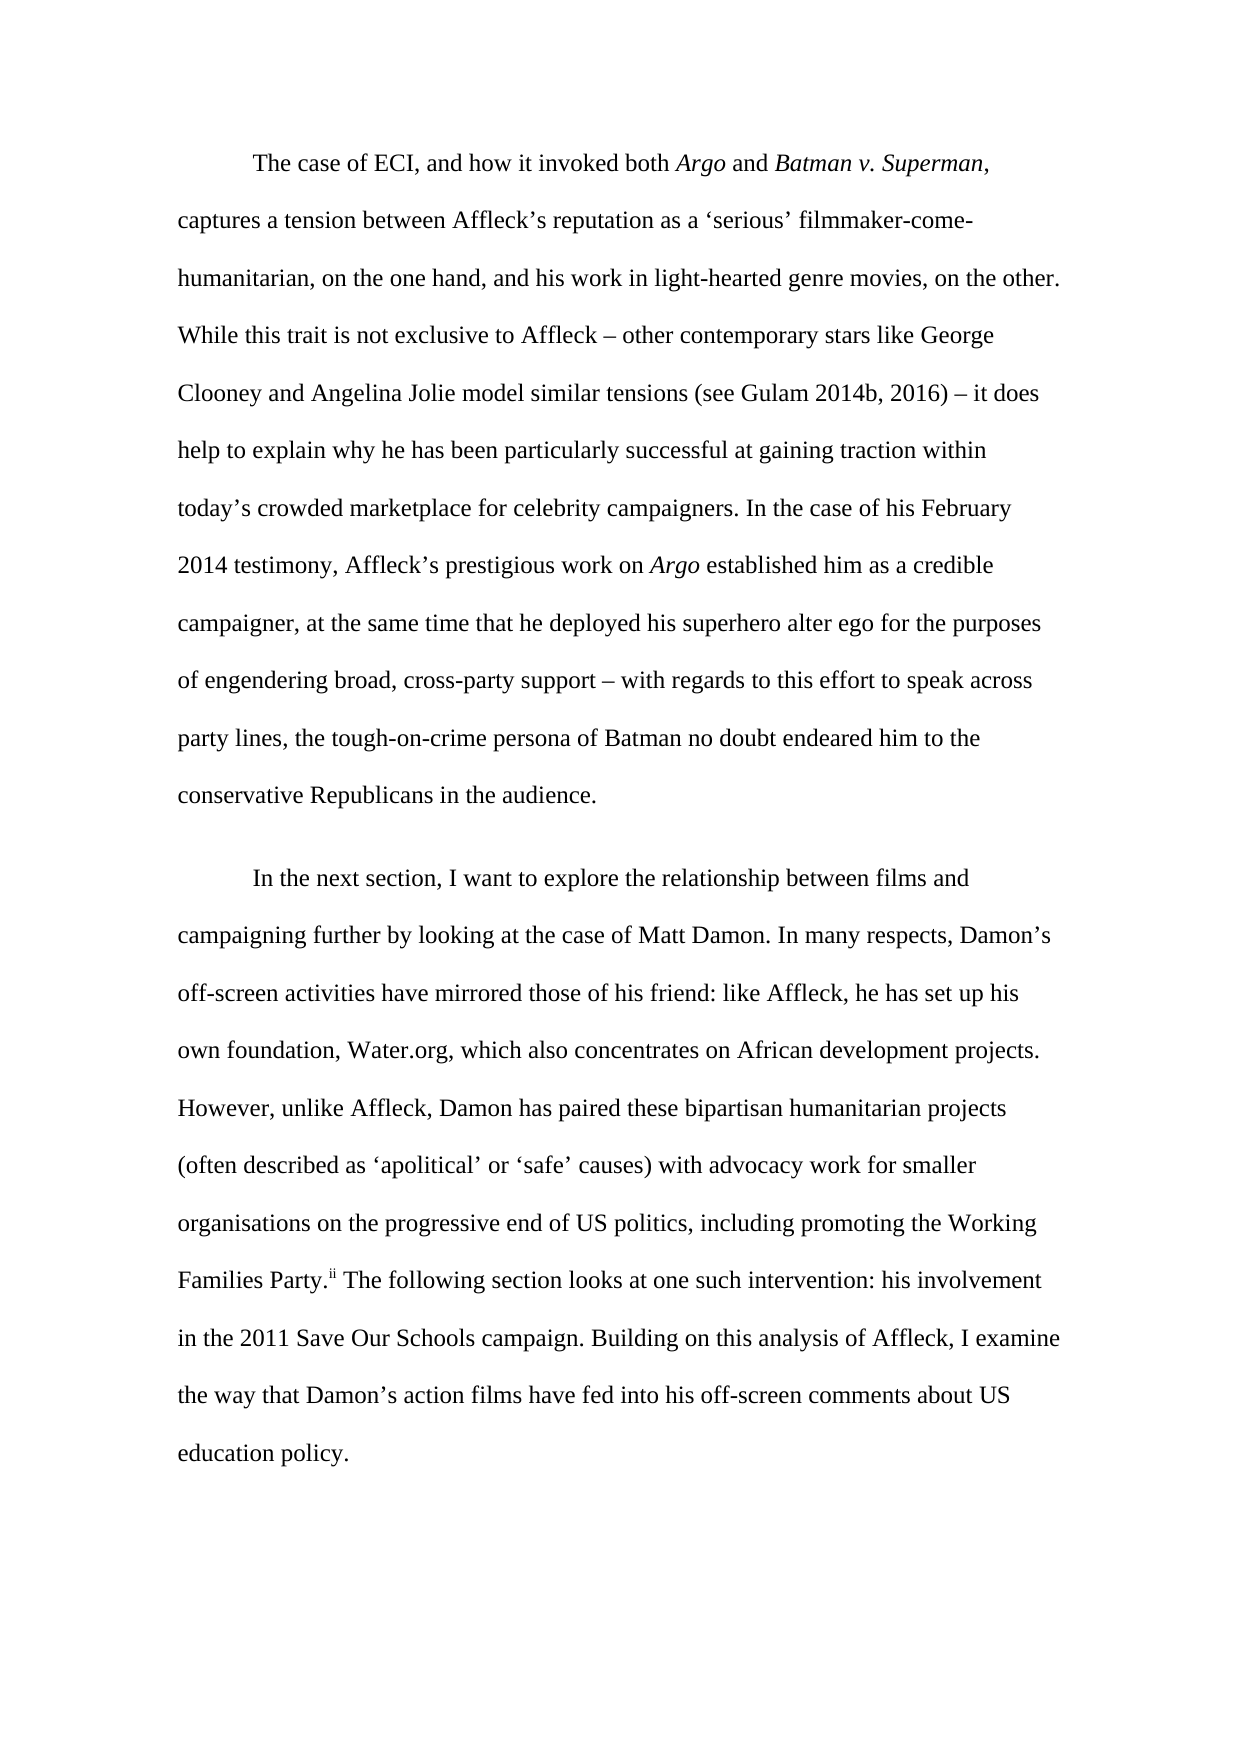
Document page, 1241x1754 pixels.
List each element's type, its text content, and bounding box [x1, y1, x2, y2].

text In the next section, I want to explore the relationship between films and campaigning further by looking at the case of Matt Damon. In many respects, Damon’s off-screen activities have mirrored those of his friend: like Affleck, he has set up his own foundation, Water.org, which also concentrates on African development projects. However, unlike Affleck, Damon has paired these bipartisan humanitarian projects (often described as ‘apolitical’ or ‘safe’ causes) with advocacy work for smaller organisations on the progressive end of US politics, including promoting the Working Families Party. The following section looks at one such intervention: his involvement in the 2011 Save Our Schools campaign. Building on this analysis of Affleck, I examine the way that Damon’s action films have fed into his off-screen comments about US education policy. [177, 863, 1063, 1466]
text The case of ECI, and how it invoked both Argo and Batman v. Superman, captures a tension between Affleck’s reputation as a ‘serious’ filmmaker-come-humanitarian, on the one hand, and his work in light-hearted genre movies, on the other. While this trait is not exclusive to Affleck – other contemporary stars like George Clooney and Angelina Jolie model similar tensions (see Gulam 2014b, 2016) – it does help to explain why he has been particularly successful at gaining traction within today’s crowded marketplace for celebrity campaigners. In the case of his February 2014 testimony, Affleck’s prestigious work on Argo established him as a credible campaigner, at the same time that he deployed his superhero alter ego for the purposes of engendering broad, cross-party support – with regards to this effort to speak across party lines, the tough-on-crime persona of Batman no doubt endeared him to the conservative Republicans in the audience. [177, 148, 1063, 809]
